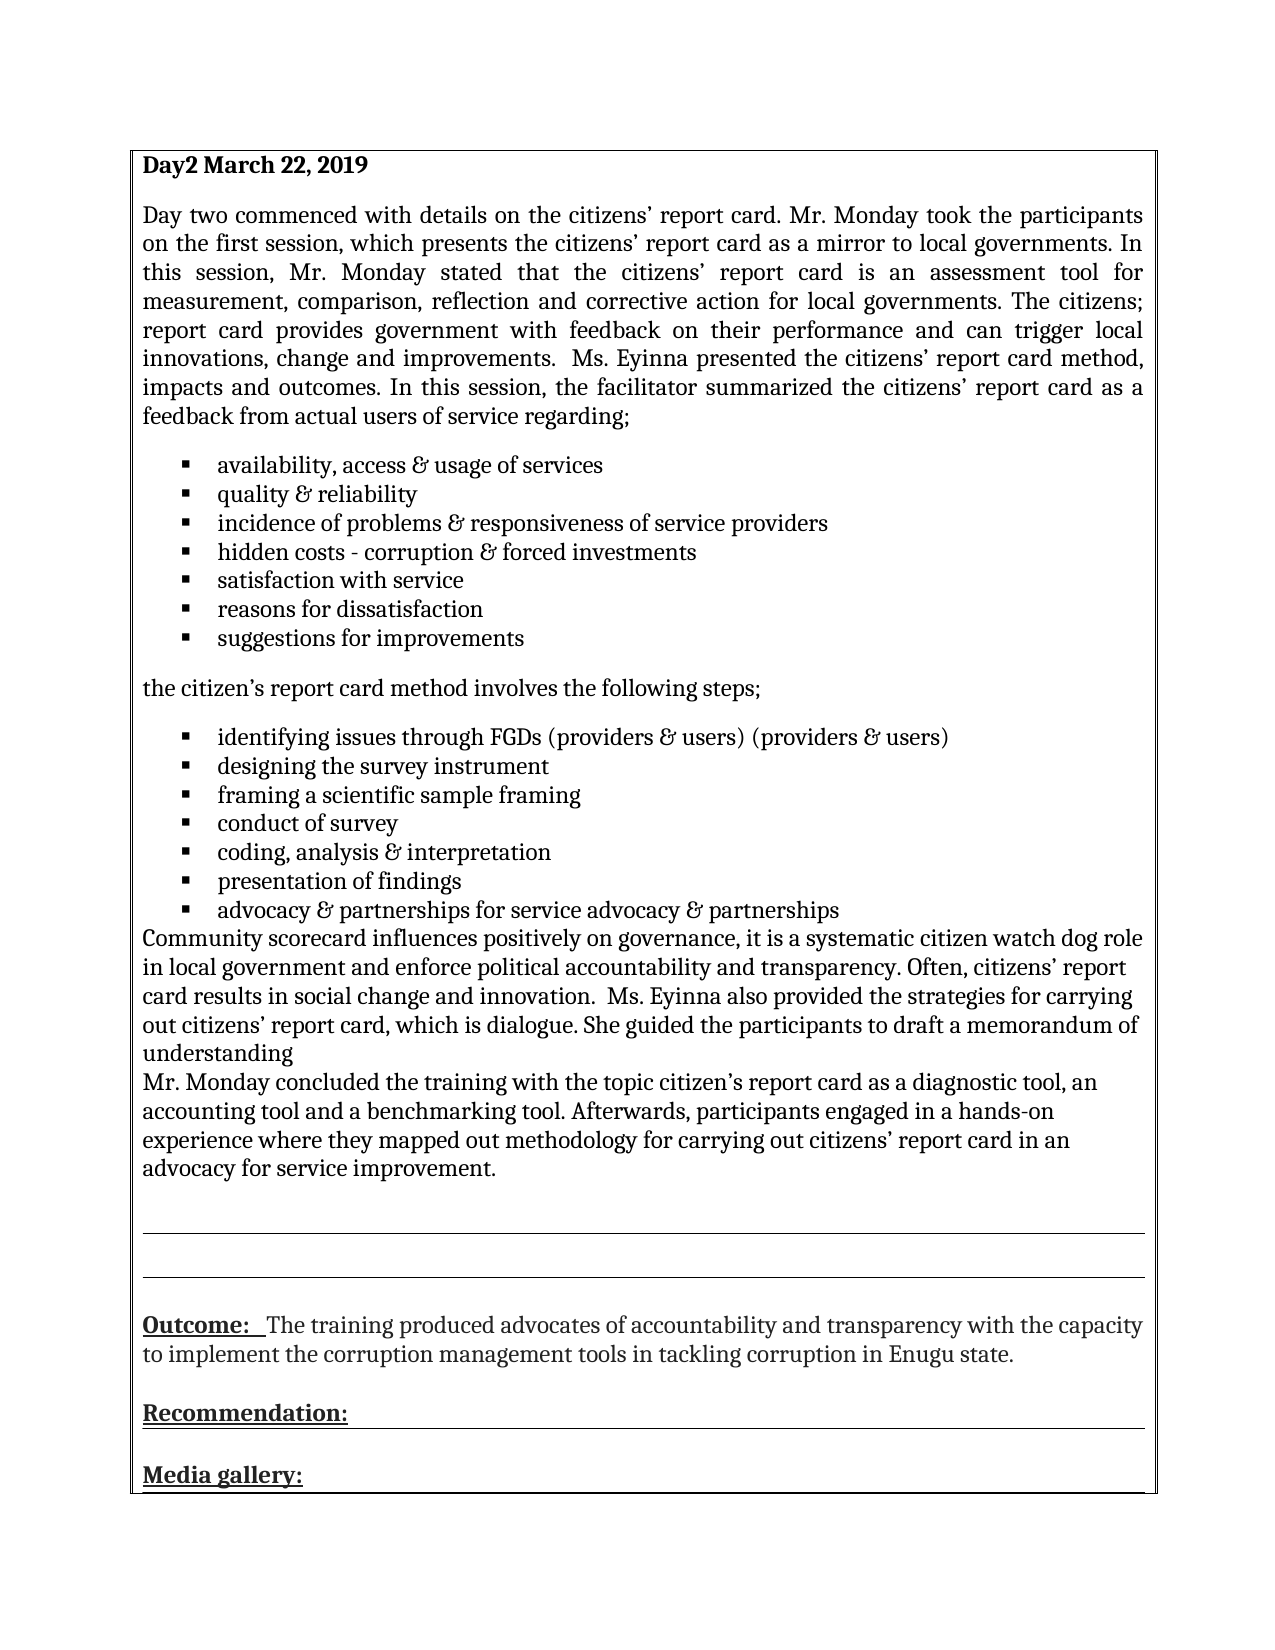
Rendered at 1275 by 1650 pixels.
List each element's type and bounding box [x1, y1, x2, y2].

table_cell [133, 151, 1155, 1493]
